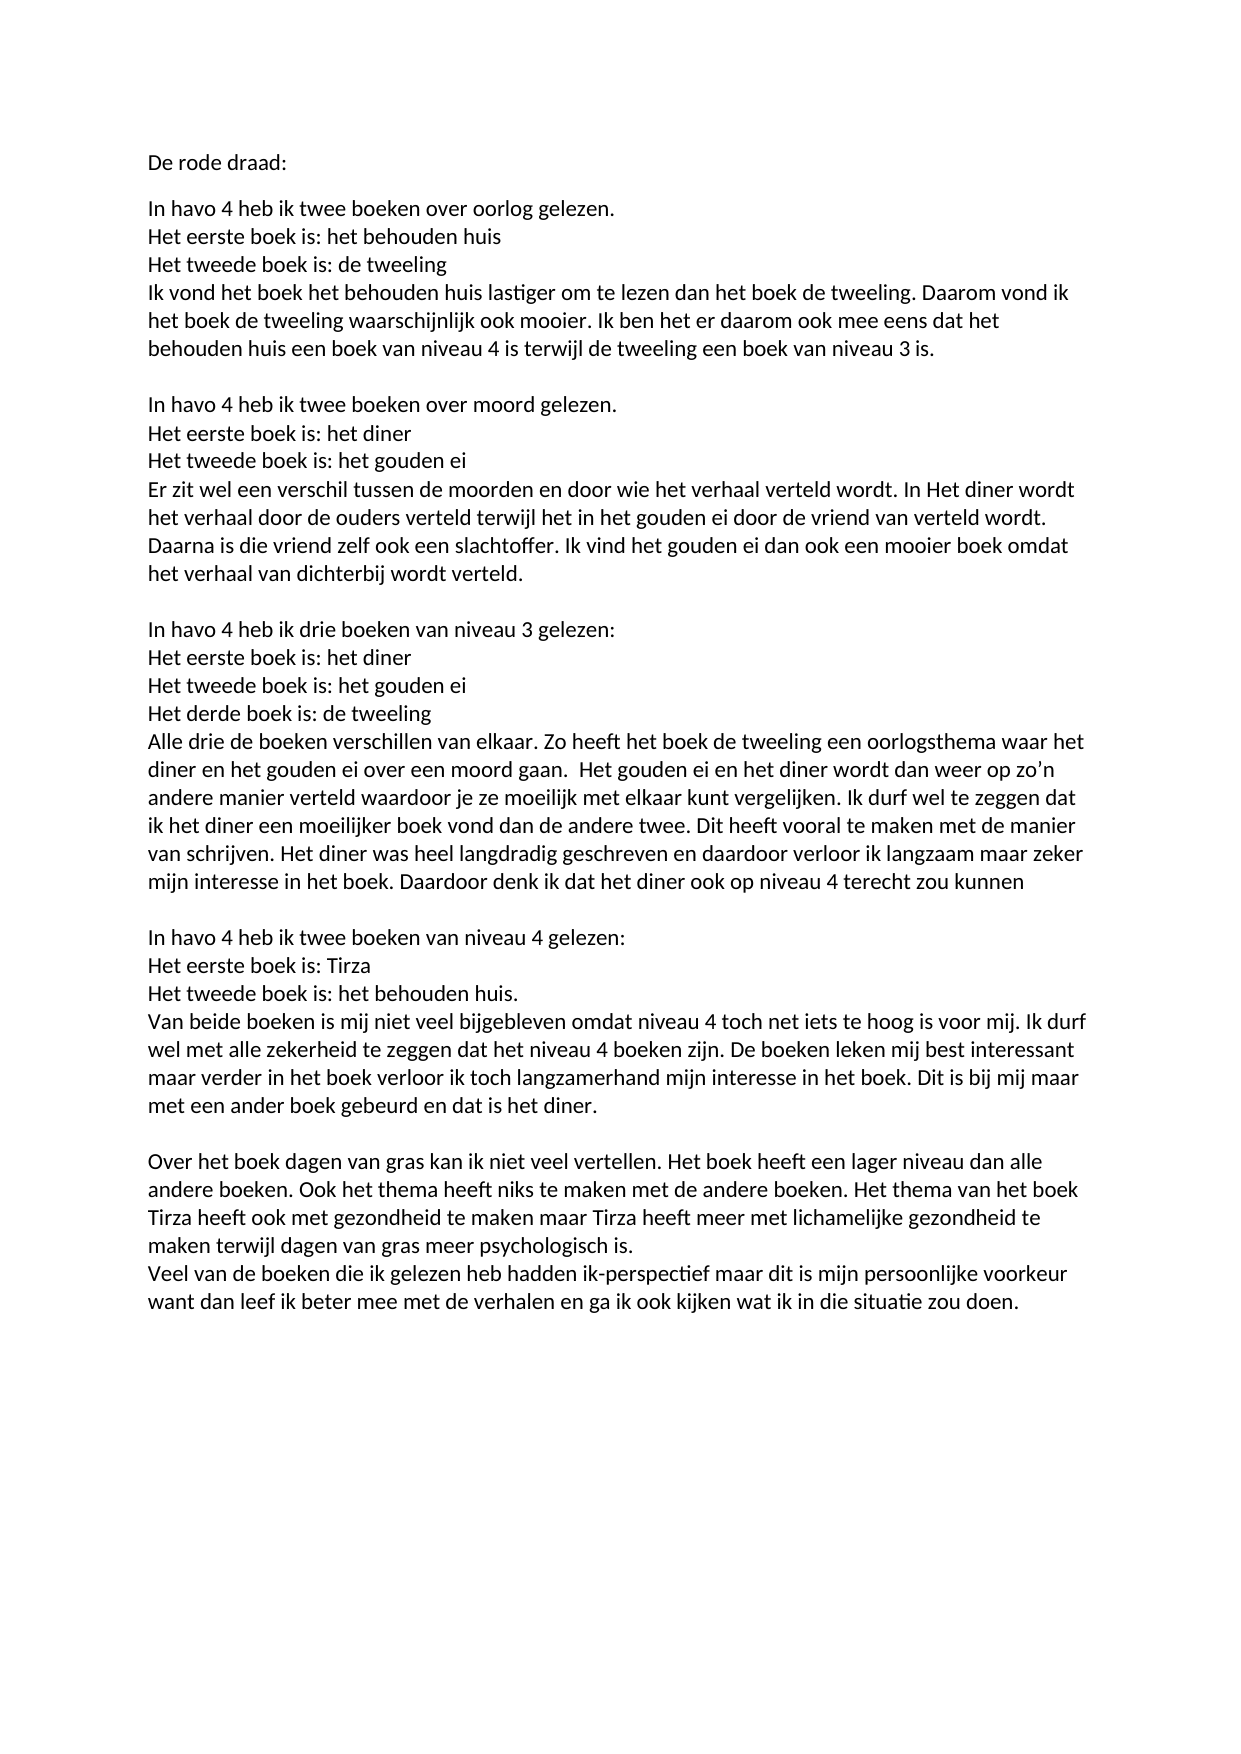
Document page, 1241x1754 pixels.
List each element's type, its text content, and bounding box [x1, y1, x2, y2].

text Het eerste boek is: Tirza [148, 951, 1093, 979]
text In havo 4 heb ik twee boeken van niveau 4 gelezen: [148, 923, 1093, 951]
text Over het boek dagen van gras kan ik niet veel vertellen. Het boek heeft een lager niveau dan alle andere boeken. Ook het thema heeft niks te maken met de andere boeken. Het thema van het boek Tirza heeft ook met gezondheid te maken maar Tirza heeft meer met lichamelijke gezondheid te maken terwijl dagen van gras meer psychologisch is. [148, 1147, 1093, 1259]
text Het tweede boek is: het gouden ei [148, 447, 1093, 475]
text Het eerste boek is: het diner [148, 643, 1093, 671]
text Ik vond het boek het behouden huis lastiger om te lezen dan het boek de tweeling. Daarom vond ik het boek de tweeling waarschijnlijk ook mooier. Ik ben het er daarom ook mee eens dat het behouden huis een boek van niveau 4 is terwijl de tweeling een boek van niveau 3 is. [148, 278, 1093, 363]
text Het tweede boek is: de tweeling [148, 251, 1093, 278]
text Het eerste boek is: het diner [148, 419, 1093, 447]
text In havo 4 heb ik twee boeken over moord gelezen. [148, 391, 1093, 419]
text Alle drie de boeken verschillen van elkaar. Zo heeft het boek de tweeling een oorlogsthema waar het diner en het gouden ei over een moord gaan. Het gouden ei en het diner wordt dan weer op zo’n andere manier verteld waardoor je ze moeilijk met elkaar kunt vergelijken. Ik durf wel te zeggen dat ik het diner een moeilijker boek vond dan de andere twee. Dit heeft vooral te maken met de manier van schrijven. Het diner was heel langdradig geschreven en daardoor verloor ik langzaam maar zeker mijn interesse in het boek. Daardoor denk ik dat het diner ook op niveau 4 terecht zou kunnen [148, 727, 1093, 895]
text De rode draad: [148, 148, 1093, 176]
text Het eerste boek is: het behouden huis [148, 222, 1093, 251]
text In havo 4 heb ik twee boeken over oorlog gelezen. [148, 194, 1093, 222]
text Er zit wel een verschil tussen de moorden en door wie het verhaal verteld wordt. In Het diner wordt het verhaal door de ouders verteld terwijl het in het gouden ei door de vriend van verteld wordt. Daarna is die vriend zelf ook een slachtoffer. Ik vind het gouden ei dan ook een mooier boek omdat het verhaal van dichterbij wordt verteld. [148, 475, 1093, 587]
text In havo 4 heb ik drie boeken van niveau 3 gelezen: [148, 615, 1093, 643]
text Het derde boek is: de tweeling [148, 699, 1093, 727]
text Het tweede boek is: het gouden ei [148, 671, 1093, 699]
text Het tweede boek is: het behouden huis. [148, 979, 1093, 1007]
text Van beide boeken is mij niet veel bijgebleven omdat niveau 4 toch net iets te hoog is voor mij. Ik durf wel met alle zekerheid te zeggen dat het niveau 4 boeken zijn. De boeken leken mij best interessant maar verder in het boek verloor ik toch langzamerhand mijn interesse in het boek. Dit is bij mij maar met een ander boek gebeurd en dat is het diner. [148, 1007, 1093, 1119]
text Veel van de boeken die ik gelezen heb hadden ik-perspectief maar dit is mijn persoonlijke voorkeur want dan leef ik beter mee met de verhalen en ga ik ook kijken wat ik in die situatie zou doen. [148, 1259, 1093, 1315]
